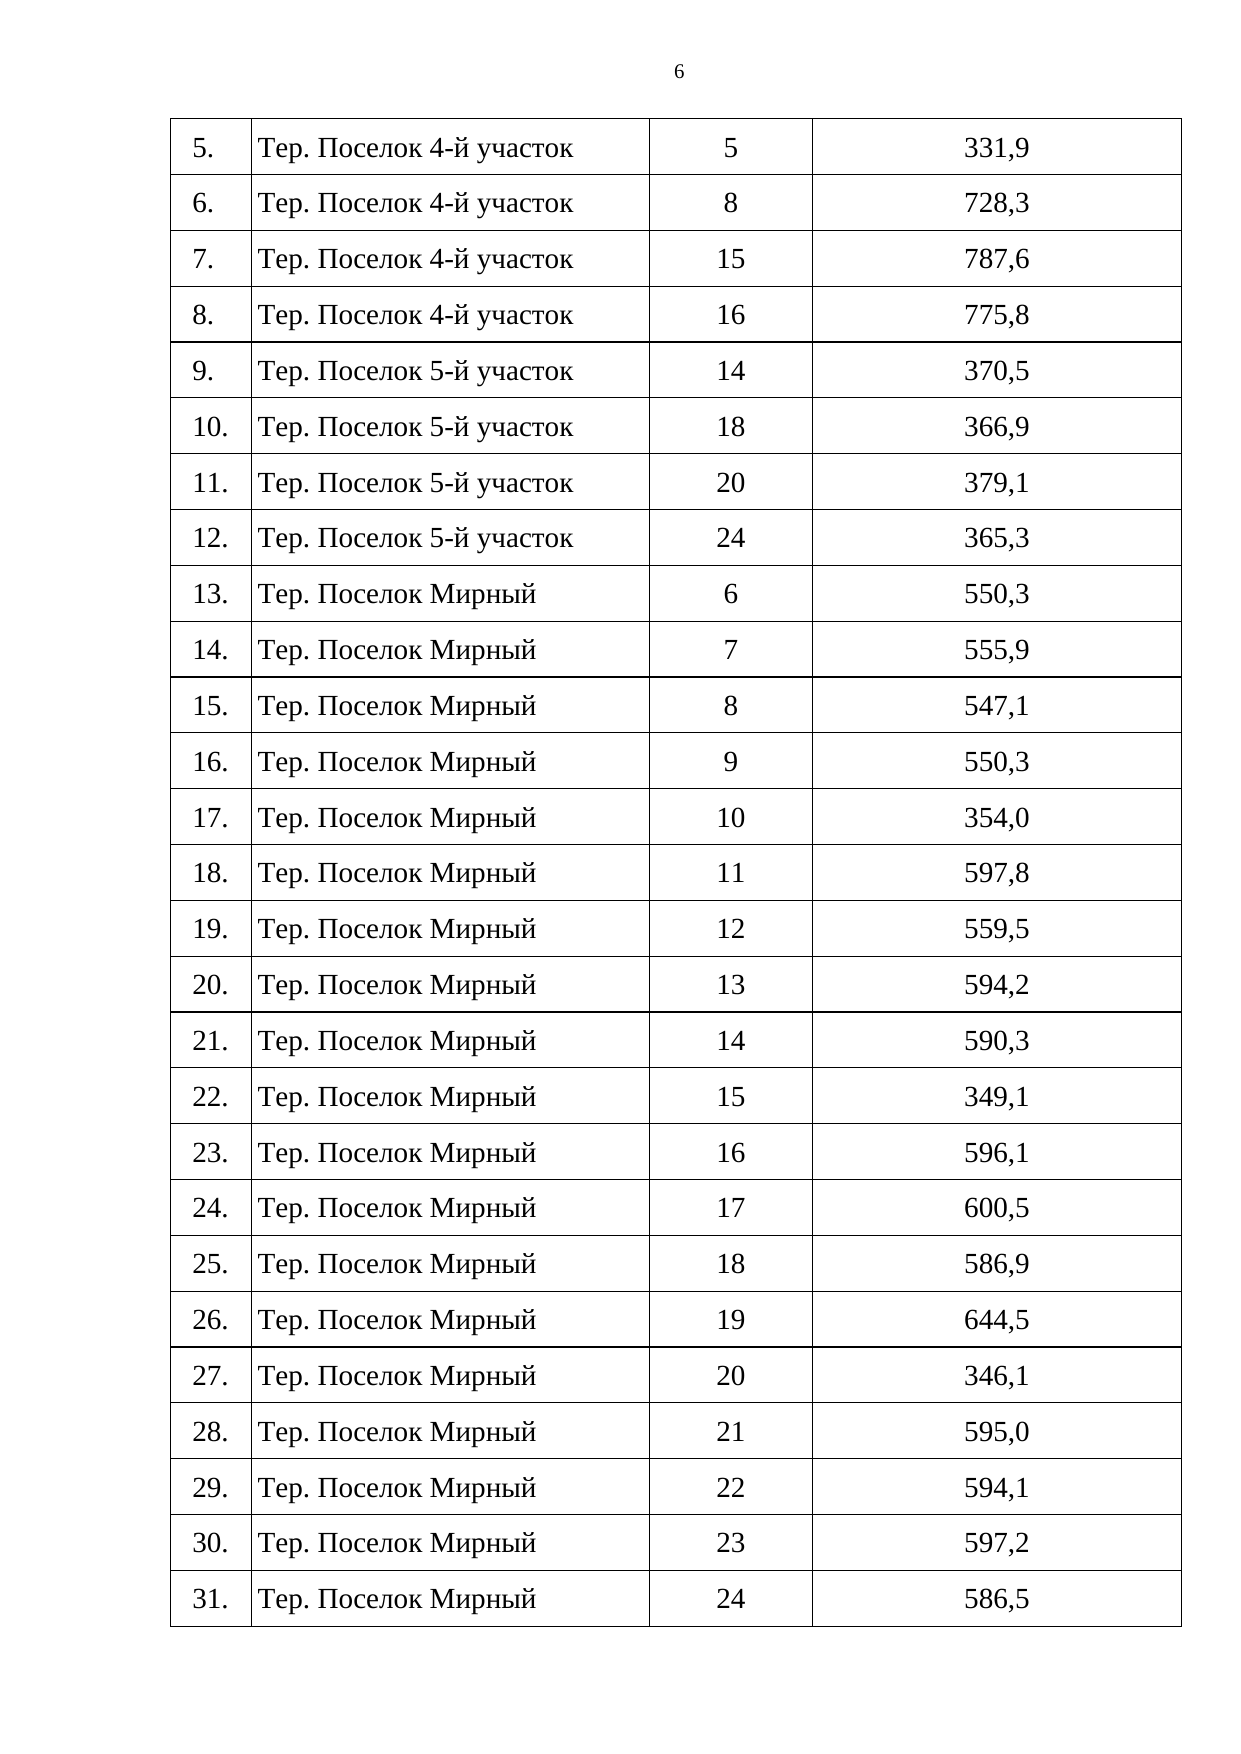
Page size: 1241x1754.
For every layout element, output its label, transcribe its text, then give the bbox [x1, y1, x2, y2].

table_cell [171, 1180, 251, 1235]
table_cell 547,1 [813, 678, 1181, 732]
table_cell 590,3 [813, 1013, 1181, 1067]
table_cell 644,5 [813, 1292, 1181, 1346]
table_cell 349,1 [813, 1068, 1181, 1123]
table_cell [171, 119, 251, 174]
table_cell 23 [650, 1515, 812, 1570]
table_cell [171, 566, 251, 621]
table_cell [252, 119, 649, 174]
table_cell 24 [650, 1571, 812, 1626]
table_cell 14 [650, 343, 812, 397]
table_cell [171, 1348, 251, 1402]
table_cell [171, 957, 251, 1011]
table_cell 366,9 [813, 398, 1181, 453]
table_cell [171, 678, 251, 732]
table_cell Тер. Поселок 5-й участок [252, 398, 649, 453]
table_cell Тер. Поселок Мирный [252, 1403, 649, 1458]
table_cell 15 [650, 1068, 812, 1123]
table_cell 10 [650, 789, 812, 844]
table_cell [171, 175, 251, 230]
table_cell 8 [650, 175, 812, 230]
table_cell Тер. Поселок 4-й участок [252, 231, 649, 286]
table_cell 559,5 [813, 901, 1181, 956]
table_cell 787,6 [813, 231, 1181, 286]
table_cell [171, 733, 251, 788]
table_cell 18 [650, 398, 812, 453]
table_cell 586,9 [813, 1236, 1181, 1291]
table_cell [171, 1068, 251, 1123]
table_cell 550,3 [813, 566, 1181, 621]
table_cell [171, 1571, 251, 1626]
table_cell [171, 231, 251, 286]
table_cell 19 [650, 1292, 812, 1346]
table_cell 597,2 [813, 1515, 1181, 1570]
table_cell 14 [650, 1013, 812, 1067]
table_cell [171, 398, 251, 453]
table_cell 20 [650, 454, 812, 509]
table_cell 17 [650, 1180, 812, 1235]
table_cell 16 [650, 287, 812, 341]
table_cell Тер. Поселок Мирный [252, 678, 649, 732]
table_cell 13 [650, 957, 812, 1011]
table_cell [171, 1459, 251, 1514]
table_cell Тер. Поселок 5-й участок [252, 343, 649, 397]
table_cell Тер. Поселок Мирный [252, 1124, 649, 1179]
table_cell [171, 1292, 251, 1346]
table_cell 18 [650, 1236, 812, 1291]
table_cell Тер. Поселок Мирный [252, 789, 649, 844]
table_cell [171, 510, 251, 565]
table_cell 331,9 [813, 119, 1181, 174]
table_cell Тер. Поселок Мирный [252, 622, 649, 676]
table_cell [171, 901, 251, 956]
table_cell [171, 1403, 251, 1458]
table_cell Тер. Поселок Мирный [252, 901, 649, 956]
table_cell Тер. Поселок Мирный [252, 733, 649, 788]
table_cell 728,3 [813, 175, 1181, 230]
table_cell 12 [650, 901, 812, 956]
table_cell 594,1 [813, 1459, 1181, 1514]
table_cell 21 [650, 1403, 812, 1458]
table_cell 550,3 [813, 733, 1181, 788]
table_cell 20 [650, 1348, 812, 1402]
table_cell [171, 622, 251, 676]
table_cell [171, 1236, 251, 1291]
table_cell [171, 789, 251, 844]
table_cell Тер. Поселок Мирный [252, 1236, 649, 1291]
table_cell 379,1 [813, 454, 1181, 509]
table_cell 586,5 [813, 1571, 1181, 1626]
table_cell 594,2 [813, 957, 1181, 1011]
table_cell [171, 1013, 251, 1067]
table_cell Тер. Поселок 5-й участок [252, 510, 649, 565]
table_cell 8 [650, 678, 812, 732]
table_cell Тер. Поселок Мирный [252, 1180, 649, 1235]
table_cell Тер. Поселок Мирный [252, 957, 649, 1011]
table_cell 597,8 [813, 845, 1181, 900]
table_cell 354,0 [813, 789, 1181, 844]
table_cell 600,5 [813, 1180, 1181, 1235]
table_cell 7 [650, 622, 812, 676]
table_cell 5 [650, 119, 812, 174]
table_cell [171, 1124, 251, 1179]
table_cell 596,1 [813, 1124, 1181, 1179]
table_cell Тер. Поселок Мирный [252, 845, 649, 900]
table_cell Тер. Поселок 5-й участок [252, 454, 649, 509]
table_cell 370,5 [813, 343, 1181, 397]
table_cell 365,3 [813, 510, 1181, 565]
table_cell [171, 454, 251, 509]
table_cell [171, 845, 251, 900]
table_cell Тер. Поселок Мирный [252, 1292, 649, 1346]
table_cell Тер. Поселок 4-й участок [252, 175, 649, 230]
table_cell 6 [650, 566, 812, 621]
table_cell 9 [650, 733, 812, 788]
table_cell 16 [650, 1124, 812, 1179]
table_cell 346,1 [813, 1348, 1181, 1402]
table_cell 22 [650, 1459, 812, 1514]
table_cell Тер. Поселок Мирный [252, 1459, 649, 1514]
table_cell [171, 287, 251, 341]
table_cell [171, 1515, 251, 1570]
table_cell 24 [650, 510, 812, 565]
table_cell Тер. Поселок Мирный [252, 1515, 649, 1570]
table_cell [171, 343, 251, 397]
table_cell 15 [650, 231, 812, 286]
table_cell 595,0 [813, 1403, 1181, 1458]
table_cell Тер. Поселок Мирный [252, 566, 649, 621]
table_cell Тер. Поселок Мирный [252, 1013, 649, 1067]
table_cell Тер. Поселок 4-й участок [252, 287, 649, 341]
table_cell 775,8 [813, 287, 1181, 341]
table_cell Тер. Поселок Мирный [252, 1571, 649, 1626]
table_cell 555,9 [813, 622, 1181, 676]
table_cell 11 [650, 845, 812, 900]
table_cell Тер. Поселок Мирный [252, 1348, 649, 1402]
table_cell Тер. Поселок Мирный [252, 1068, 649, 1123]
